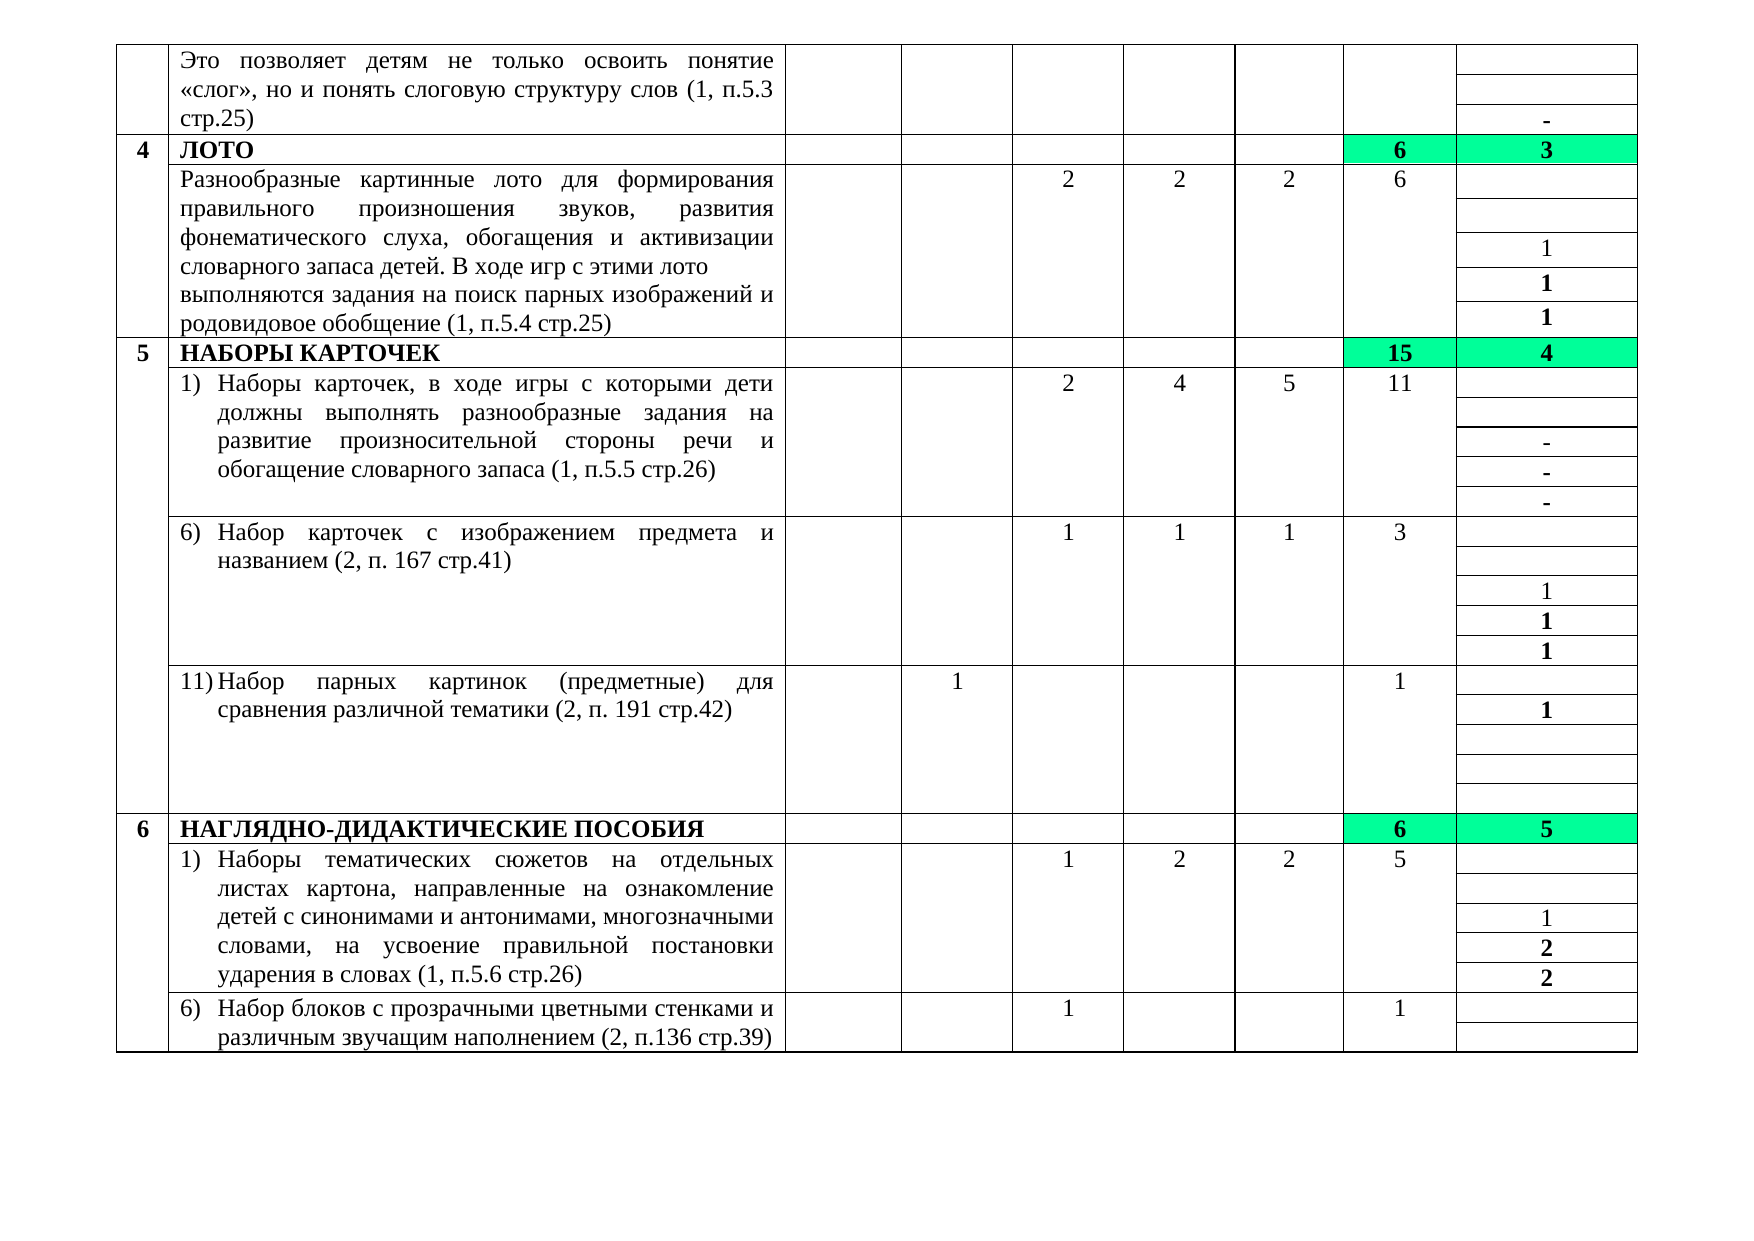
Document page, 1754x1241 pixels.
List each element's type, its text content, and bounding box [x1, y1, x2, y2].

table_cell - [1457, 105, 1637, 134]
table_cell 6 [1344, 814, 1456, 843]
table_cell [786, 517, 901, 665]
table_cell [902, 814, 1012, 843]
table_cell [1457, 547, 1637, 575]
table_cell [1457, 368, 1637, 397]
table_cell [1236, 338, 1343, 367]
table_cell 2 [1457, 963, 1637, 992]
table_cell НАБОРЫ КАРТОЧЕК [169, 338, 785, 367]
table_cell 1 [1457, 302, 1637, 337]
table_cell ЛОТО [169, 135, 785, 163]
table_cell 15 [1344, 338, 1456, 367]
table_cell 5 [1457, 814, 1637, 843]
table_cell [786, 368, 901, 516]
table_cell [1457, 874, 1637, 902]
table_cell [1457, 784, 1637, 813]
table_cell 2 [1457, 933, 1637, 962]
table_cell [1457, 844, 1637, 873]
table_cell [1457, 993, 1637, 1022]
table_cell [786, 844, 901, 992]
table_cell 3 [1344, 517, 1456, 665]
table_cell [1013, 666, 1123, 813]
table_cell 1 [1124, 517, 1234, 665]
table_cell 6 [117, 814, 168, 1051]
table_cell [1457, 165, 1637, 198]
table_cell [1124, 993, 1234, 1051]
table_cell - [1457, 457, 1637, 486]
table_cell Разнообразные картинные лото для формирования правильного произношения звуков, развития фонематического слуха, обогащения и активизации словарного запаса детей. В ходе игр с этими лото выполняются задания на поиск парных изображений и родовидовое обобщение (1, п.5.4 стр.25) [169, 165, 785, 337]
table_cell [786, 135, 901, 163]
table_cell [1457, 666, 1637, 694]
table_cell 1 [1344, 993, 1456, 1051]
table_cell 1 [1236, 517, 1343, 665]
table_cell [1236, 993, 1343, 1051]
table_cell [1236, 135, 1343, 163]
table_cell 1 [1013, 517, 1123, 665]
table_cell [1236, 666, 1343, 813]
table_cell 5 [1236, 368, 1343, 516]
table_cell 2 [1236, 844, 1343, 992]
table_cell [786, 666, 901, 813]
table_cell [786, 993, 901, 1051]
table_cell [902, 993, 1012, 1051]
table_cell 5 [117, 338, 168, 813]
table_cell 2 [1013, 368, 1123, 516]
table_cell 5 [1344, 844, 1456, 992]
table_cell 3 [1457, 135, 1637, 163]
table_cell [1457, 398, 1637, 426]
table_cell [902, 844, 1012, 992]
table_cell [1457, 755, 1637, 783]
table_cell 1 [1457, 606, 1637, 635]
table_cell 1 [1457, 268, 1637, 301]
table_cell 6 [1344, 165, 1456, 337]
table_cell [1236, 814, 1343, 843]
table_cell 1 [1457, 233, 1637, 267]
table_cell [1013, 338, 1123, 367]
table_cell [1124, 666, 1234, 813]
table_cell 11 [1344, 368, 1456, 516]
table_cell [1013, 814, 1123, 843]
table_cell 2 [1124, 165, 1234, 337]
table_cell [1457, 725, 1637, 753]
table_cell [786, 165, 901, 337]
table_cell 4 [1457, 338, 1637, 367]
table_cell [902, 517, 1012, 665]
table_cell 1 [1013, 844, 1123, 992]
table_cell 1 [1013, 993, 1123, 1051]
table_cell 4 [117, 135, 168, 337]
table_cell НАГЛЯДНО-ДИДАКТИЧЕСКИЕ ПОСОБИЯ [169, 814, 785, 843]
table_cell 1 [1457, 695, 1637, 724]
table_cell [786, 814, 901, 843]
table_cell 2 [1124, 844, 1234, 992]
table_cell [1124, 338, 1234, 367]
table_cell Наборы тематических сюжетов на отдельных листах картона, направленные на ознакомление детей с синонимами и антонимами, многозначными словами, на усвоение правильной постановки ударения в словах (1, п.5.6 стр.26) [169, 844, 785, 992]
table_cell [1457, 75, 1637, 104]
table_cell - [1457, 487, 1637, 516]
table_cell [1013, 135, 1123, 163]
table_cell [1457, 517, 1637, 546]
table_cell 4 [1124, 368, 1234, 516]
table_cell 1 [1344, 666, 1456, 813]
table_cell Наборы карточек, в ходе игры с которыми дети должны выполнять разнообразные задания на развитие произносительной стороны речи и обогащение словарного запаса (1, п.5.5 стр.26) [169, 368, 785, 516]
table_cell Набор блоков с прозрачными цветными стенками и различным звучащим наполнением (2, п.136 стр.39) [169, 993, 785, 1051]
table_cell 1 [1457, 576, 1637, 605]
table_cell 1 [1457, 904, 1637, 932]
table_cell 2 [1013, 165, 1123, 337]
table_cell [902, 165, 1012, 337]
table_cell Набор парных картинок (предметные) для сравнения различной тематики (2, п. 191 стр.42) [169, 666, 785, 813]
table_cell [1124, 135, 1234, 163]
table_cell [1457, 1023, 1637, 1051]
table_cell - [1457, 428, 1637, 456]
table_cell [1124, 814, 1234, 843]
table_cell 1 [1457, 636, 1637, 665]
table_cell [902, 135, 1012, 163]
table_cell Набор карточек с изображением предмета и названием (2, п. 167 стр.41) [169, 517, 785, 665]
table_cell 1 [902, 666, 1012, 813]
table_cell [1457, 199, 1637, 232]
table_cell [786, 338, 901, 367]
table_cell [902, 368, 1012, 516]
table_cell 2 [1236, 165, 1343, 337]
table_cell [1457, 45, 1637, 74]
table_cell 6 [1344, 135, 1456, 163]
table_cell [902, 338, 1012, 367]
